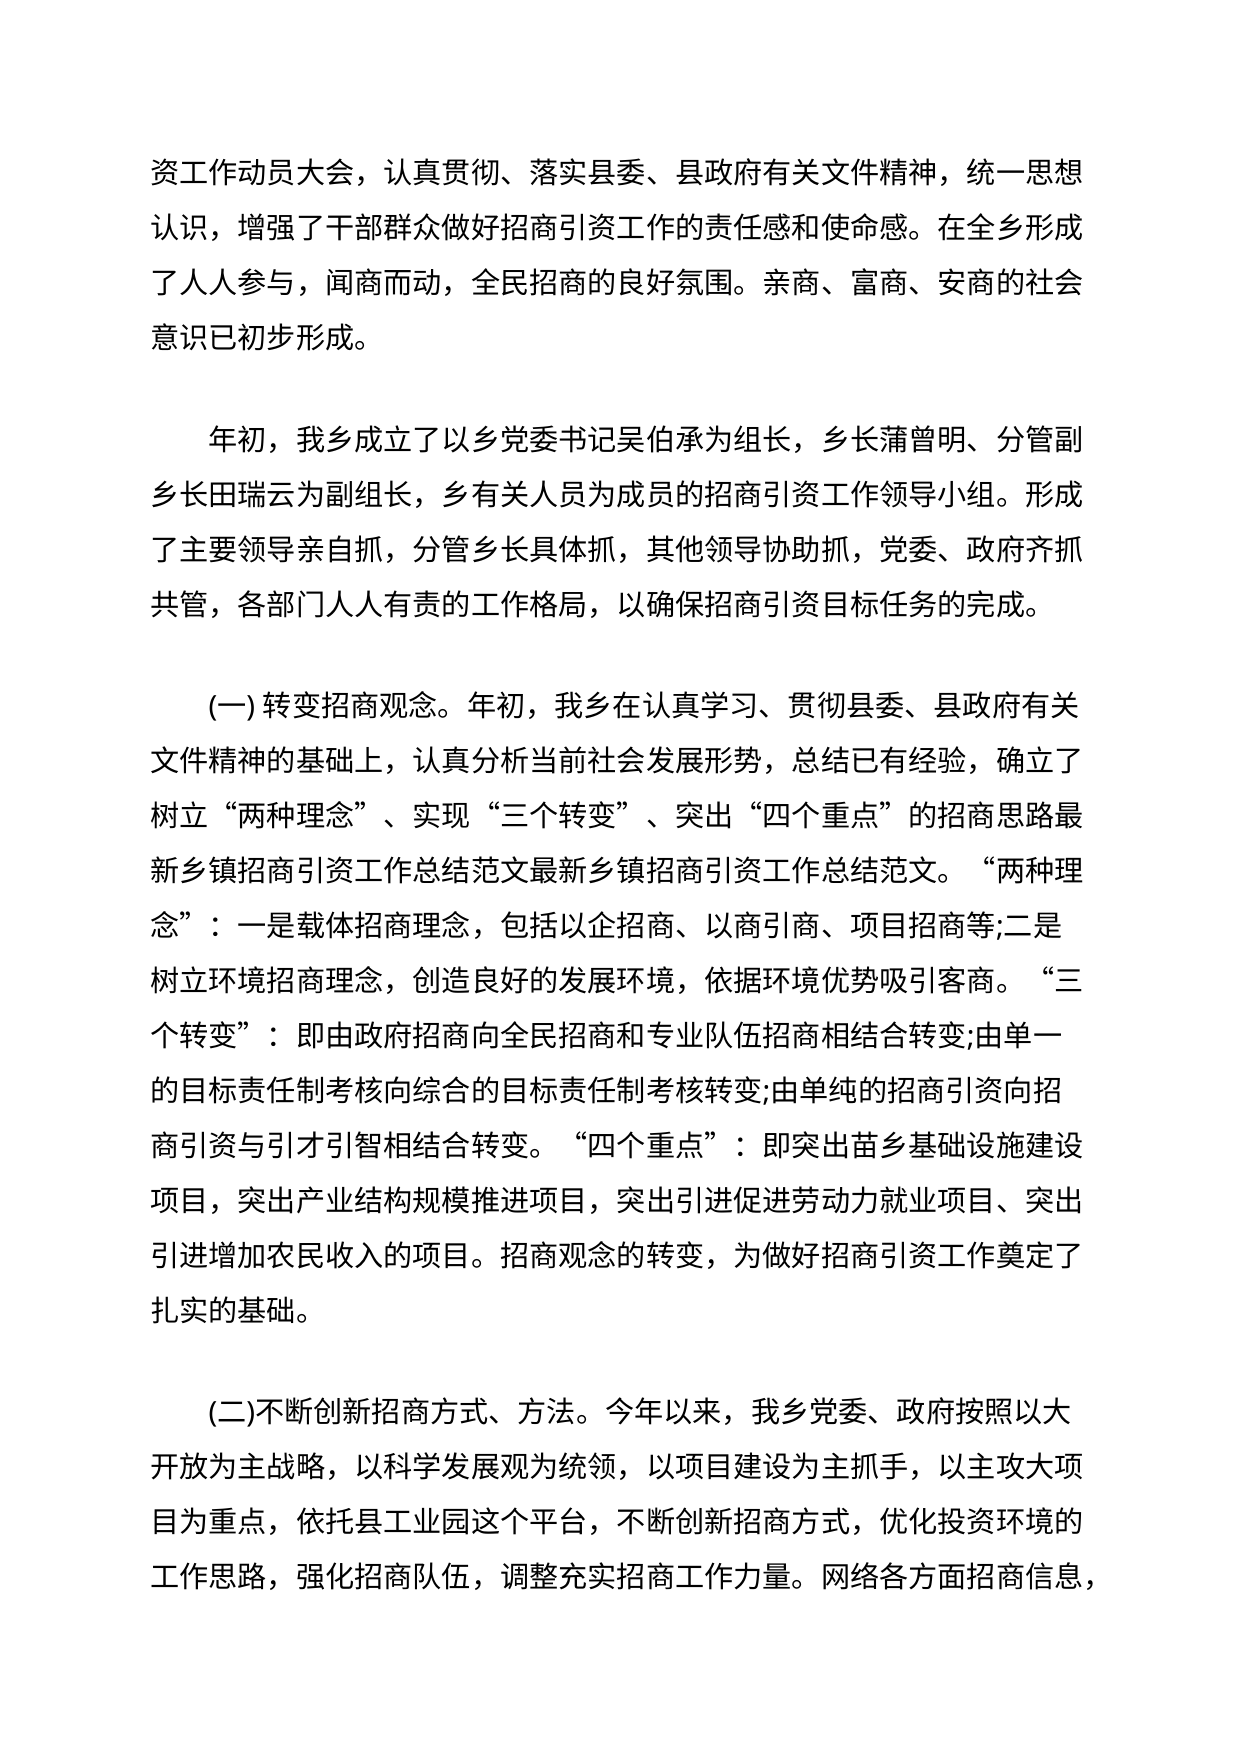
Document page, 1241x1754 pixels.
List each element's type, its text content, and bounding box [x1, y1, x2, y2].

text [150, 150, 1090, 357]
text (一) 转变招商观念。年初，我乡在认真学习、贯彻县委、县政府有关文件精神的基础上，认真分析当前社会发展形势，总结已有经验，确立了树立“两种理念”、实现“三个转变”、突出“四个重点”的招商思路最新乡镇招商引资工作总结范文最新乡镇招商引资工作总结范文。“两种理念”：一是载体招商理念，包括以企招商、以商引商、项目招商等;二是树立环境招商理念，创造良好的发展环境，依据环境优势吸引客商。“三个转变”：即由政府招商向全民招商和专业队伍招商相结合转变;由单一的目标责任制考核向综合的目标责任制考核转变;由单纯的招商引资向招商引资与引才引智相结合转变。“四个重点”：即突出苗乡基础设施建设项目，突出产业结构规模推进项目，突出引进促进劳动力就业项目、突出引进增加农民收入的项目。招商观念的转变，为做好招商引资工作奠定了扎实的基础。 [150, 683, 1090, 1329]
text 年初，我乡成立了以乡党委书记吴伯承为组长，乡长蒲曾明、分管副乡长田瑞云为副组长，乡有关人员为成员的招商引资工作领导小组。形成了主要领导亲自抓，分管乡长具体抓，其他领导协助抓，党委、政府齐抓共管，各部门人人有责的工作格局，以确保招商引资目标任务的完成。 [150, 416, 1090, 623]
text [150, 1389, 1090, 1596]
